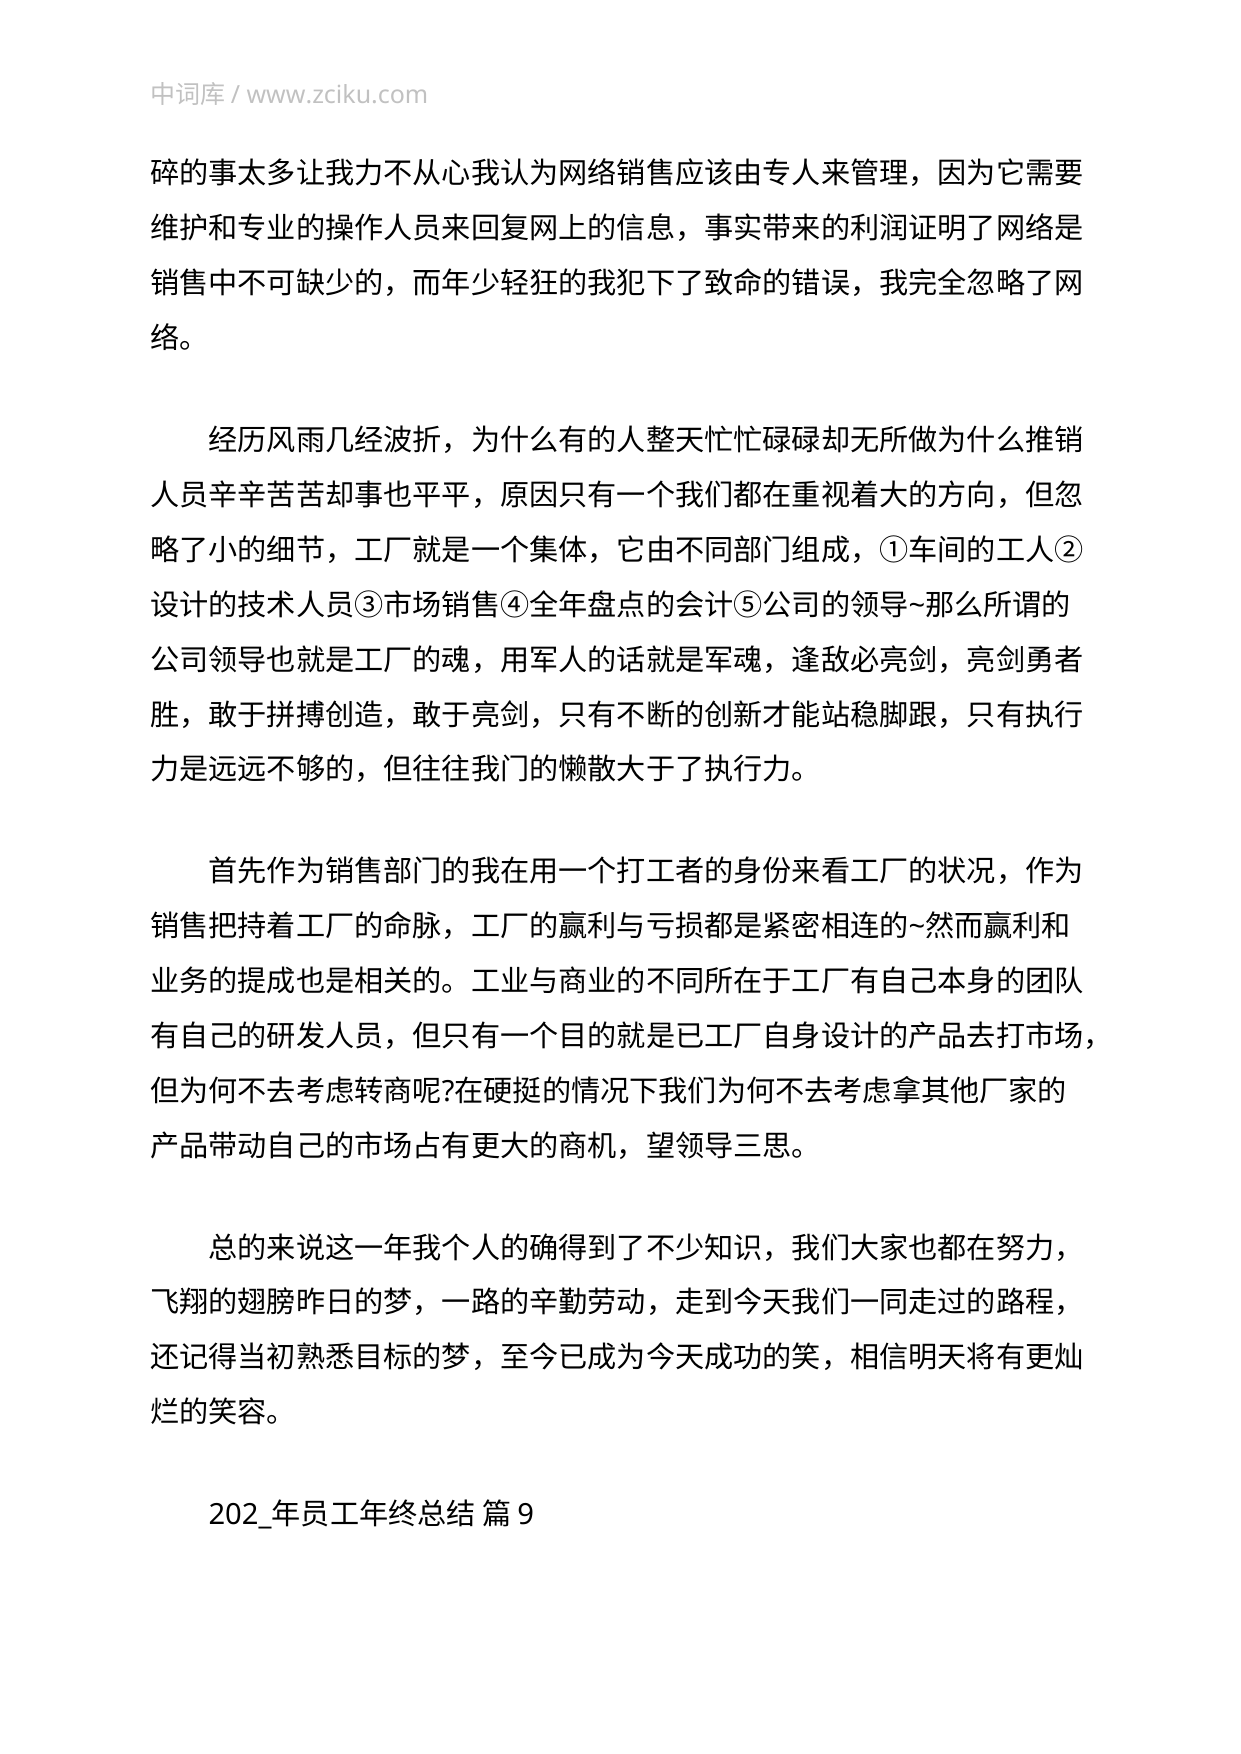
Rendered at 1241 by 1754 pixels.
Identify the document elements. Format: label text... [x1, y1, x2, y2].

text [150, 150, 1090, 357]
text 经历风雨几经波折，为什么有的人整天忙忙碌碌却无所做为什么推销人员辛辛苦苦却事也平平，原因只有一个我们都在重视着大的方向，但忽略了小的细节，工厂就是一个集体，它由不同部门组成，①车间的工人②设计的技术人员③市场销售④全年盘点的会计⑤公司的领导~那么所谓的公司领导也就是工厂的魂，用军人的话就是军魂，逢敌必亮剑，亮剑勇者胜，敢于拼搏创造，敢于亮剑，只有不断的创新才能站稳脚跟，只有执行力是远远不够的，但往往我门的懒散大于了执行力。 [150, 416, 1090, 788]
text 总的来说这一年我个人的确得到了不少知识，我们大家也都在努力，飞翔的翅膀昨日的梦，一路的辛勤劳动，走到今天我们一同走过的路程，还记得当初熟悉目标的梦，至今已成为今天成功的笑，相信明天将有更灿烂的笑容。 [150, 1224, 1090, 1431]
text 首先作为销售部门的我在用一个打工者的身份来看工厂的状况，作为销售把持着工厂的命脉，工厂的赢利与亏损都是紧密相连的~然而赢利和业务的提成也是相关的。工业与商业的不同所在于工厂有自己本身的团队有自己的研发人员，但只有一个目的就是已工厂自身设计的产品去打市场，但为何不去考虑转商呢?在硬挺的情况下我们为何不去考虑拿其他厂家的产品带动自己的市场占有更大的商机，望领导三思。 [150, 848, 1090, 1165]
text 202_年员工年终总结 篇9 [150, 1491, 1090, 1533]
